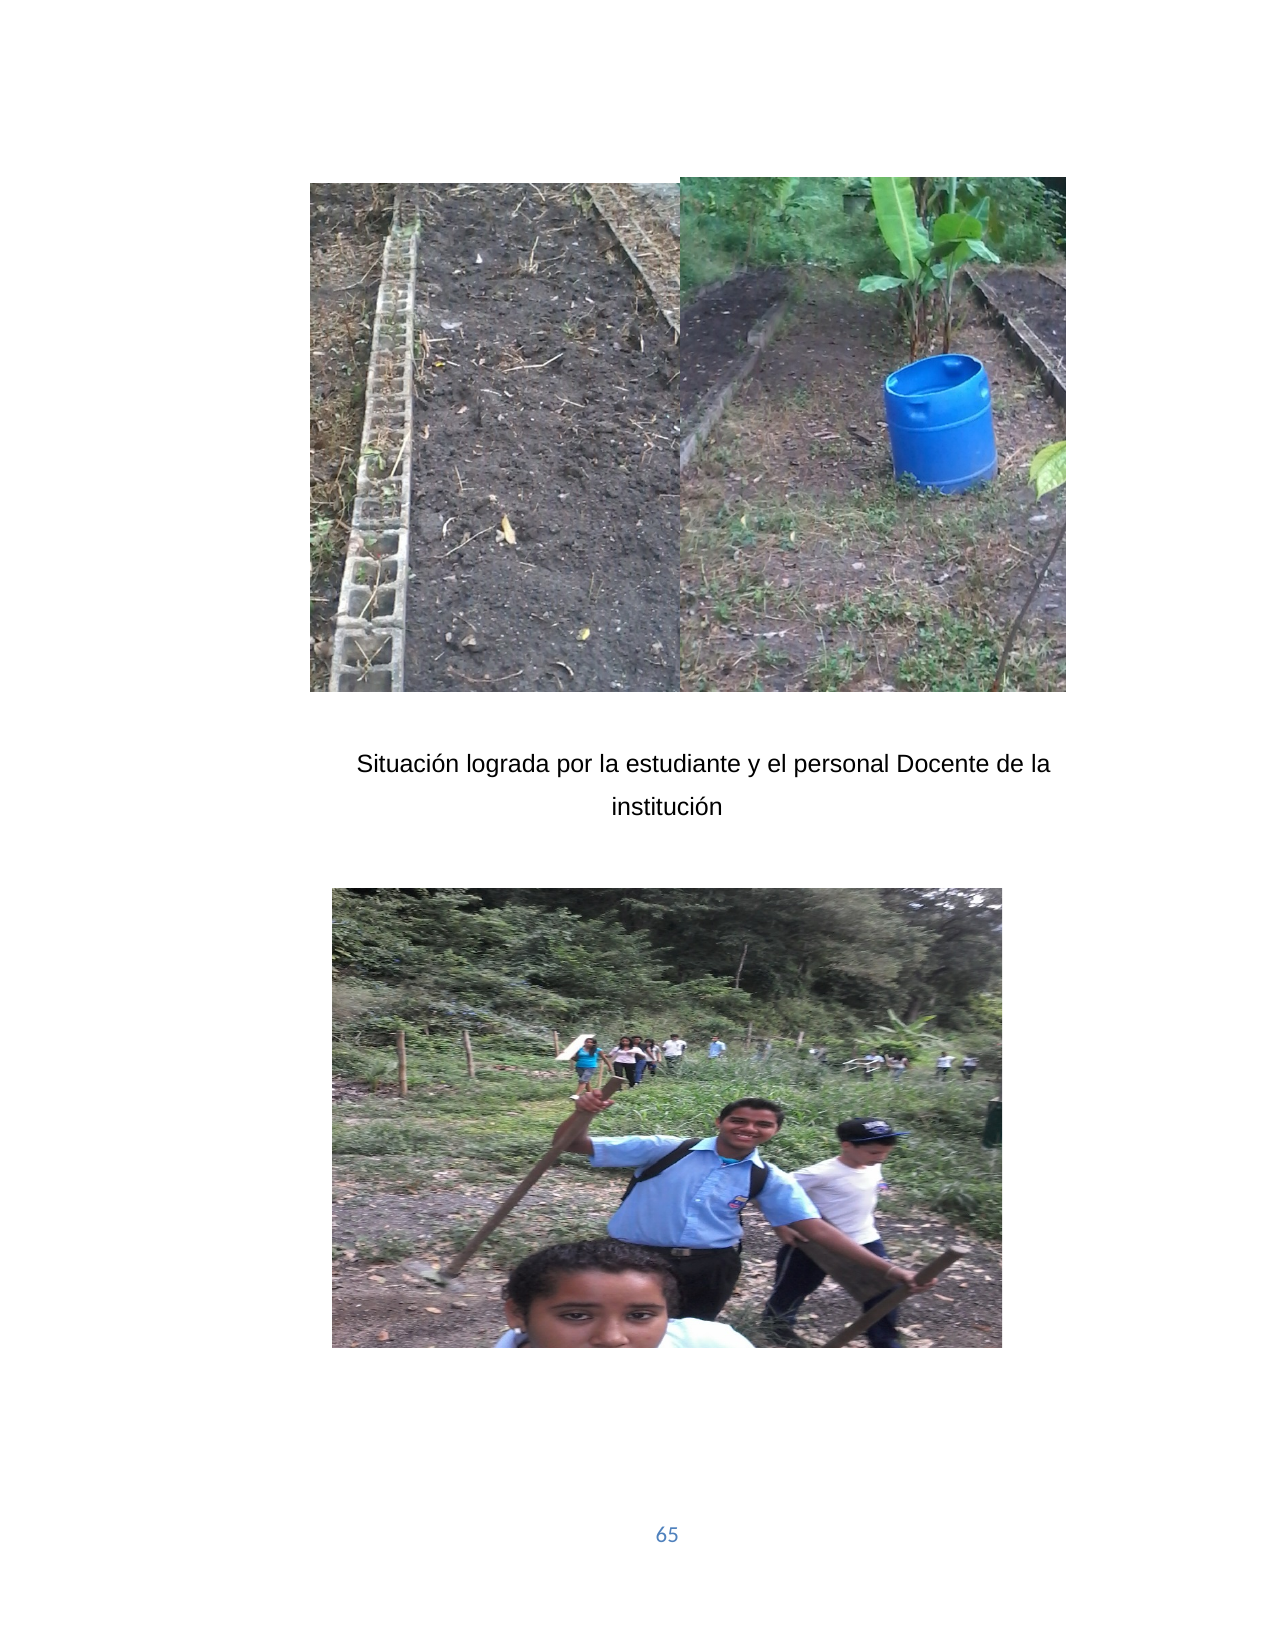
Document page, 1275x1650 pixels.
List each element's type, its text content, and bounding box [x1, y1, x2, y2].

picture [332, 888, 1003, 1348]
picture [310, 177, 1066, 692]
text Situación lograda por la estudiante y el personal Docente de la institución [236, 749, 1098, 821]
